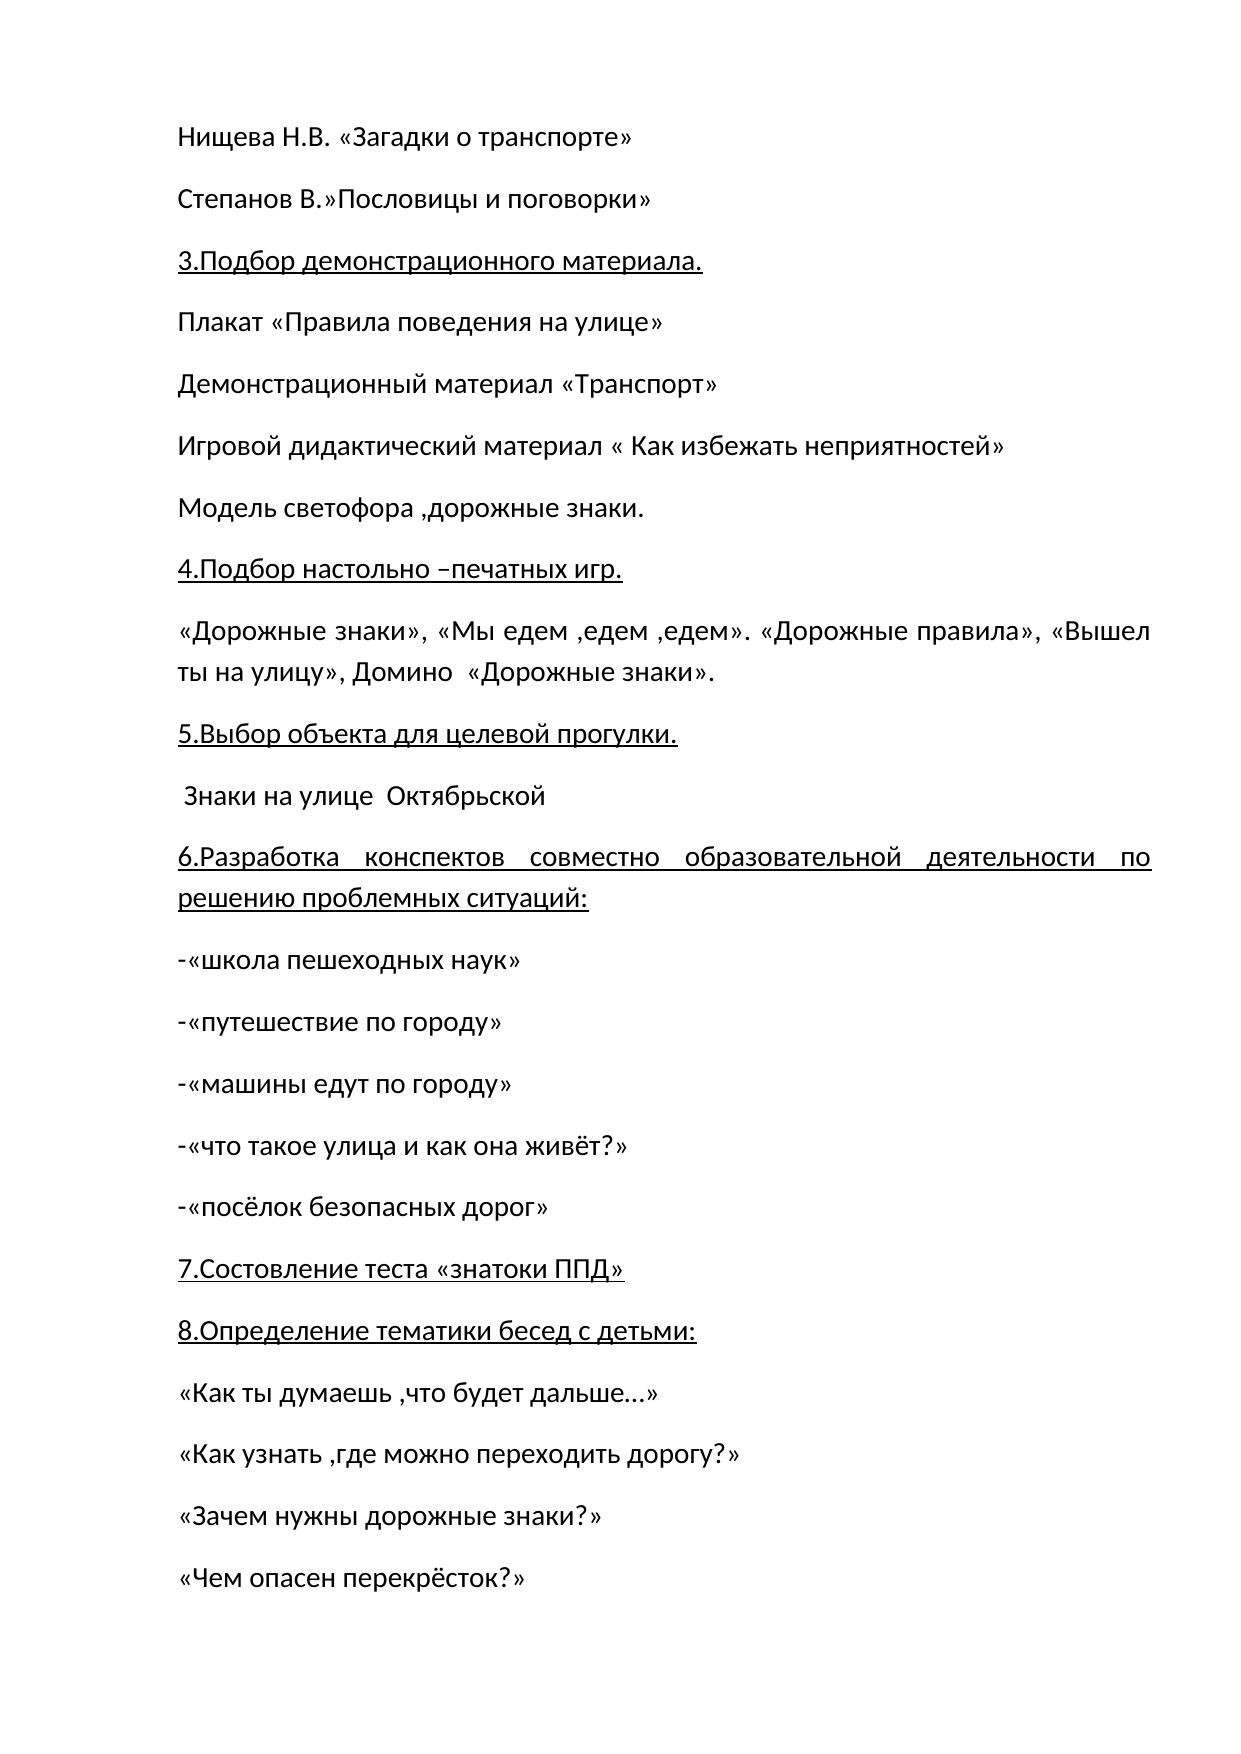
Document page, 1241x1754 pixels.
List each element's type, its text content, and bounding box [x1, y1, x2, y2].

text 3.Подбор демонстрационного материала. [177, 242, 1152, 277]
text 6.Разработка конспектов совместно образовательной деятельности по решению проблемных ситуаций: [177, 870, 1152, 915]
text 5.Выбор объекта для целевой прогулки. [177, 715, 1152, 751]
text Нищева Н.В. «Загадки о транспорте» [177, 118, 1152, 154]
text -«посёлок безопасных дорог» [177, 1188, 1152, 1224]
text Плакат «Правила поведения на улице» [177, 303, 1152, 339]
text Знаки на улице Октябрьской [177, 777, 1152, 812]
text Демонстрационный материал «Транспорт» [177, 365, 1152, 401]
text 6.Разработка конспектов совместно образовательной деятельности по решению проблемных ситуаций: [177, 838, 1152, 869]
text Модель светофора ,дорожные знаки. [177, 489, 1152, 524]
text -«что такое улица и как она живёт?» [177, 1127, 1152, 1162]
text -«машины едут по городу» [177, 1065, 1152, 1100]
text 4.Подбор настольно –печатных игр. [177, 551, 1152, 586]
text 7.Состовление теста «знатоки ППД» [177, 1250, 1152, 1286]
text «Как узнать ,где можно переходить дорогу?» [177, 1435, 1152, 1471]
text «Как ты думаешь ,что будет дальше…» [177, 1374, 1152, 1409]
text «Дорожные знаки», «Мы едем ,едем ,едем». «Дорожные правила», «Вышел ты на улицу», Домино «Дорожные знаки». [177, 612, 1152, 689]
text «Зачем нужны дорожные знаки?» [177, 1497, 1152, 1533]
text Степанов В.»Пословицы и поговорки» [177, 180, 1152, 216]
text 8.Определение тематики бесед с детьми: [177, 1312, 1152, 1347]
text Игровой дидактический материал « Как избежать неприятностей» [177, 427, 1152, 463]
text -«путешествие по городу» [177, 1003, 1152, 1039]
text «Чем опасен перекрёсток?» [177, 1559, 1152, 1594]
text -«школа пешеходных наук» [177, 941, 1152, 977]
